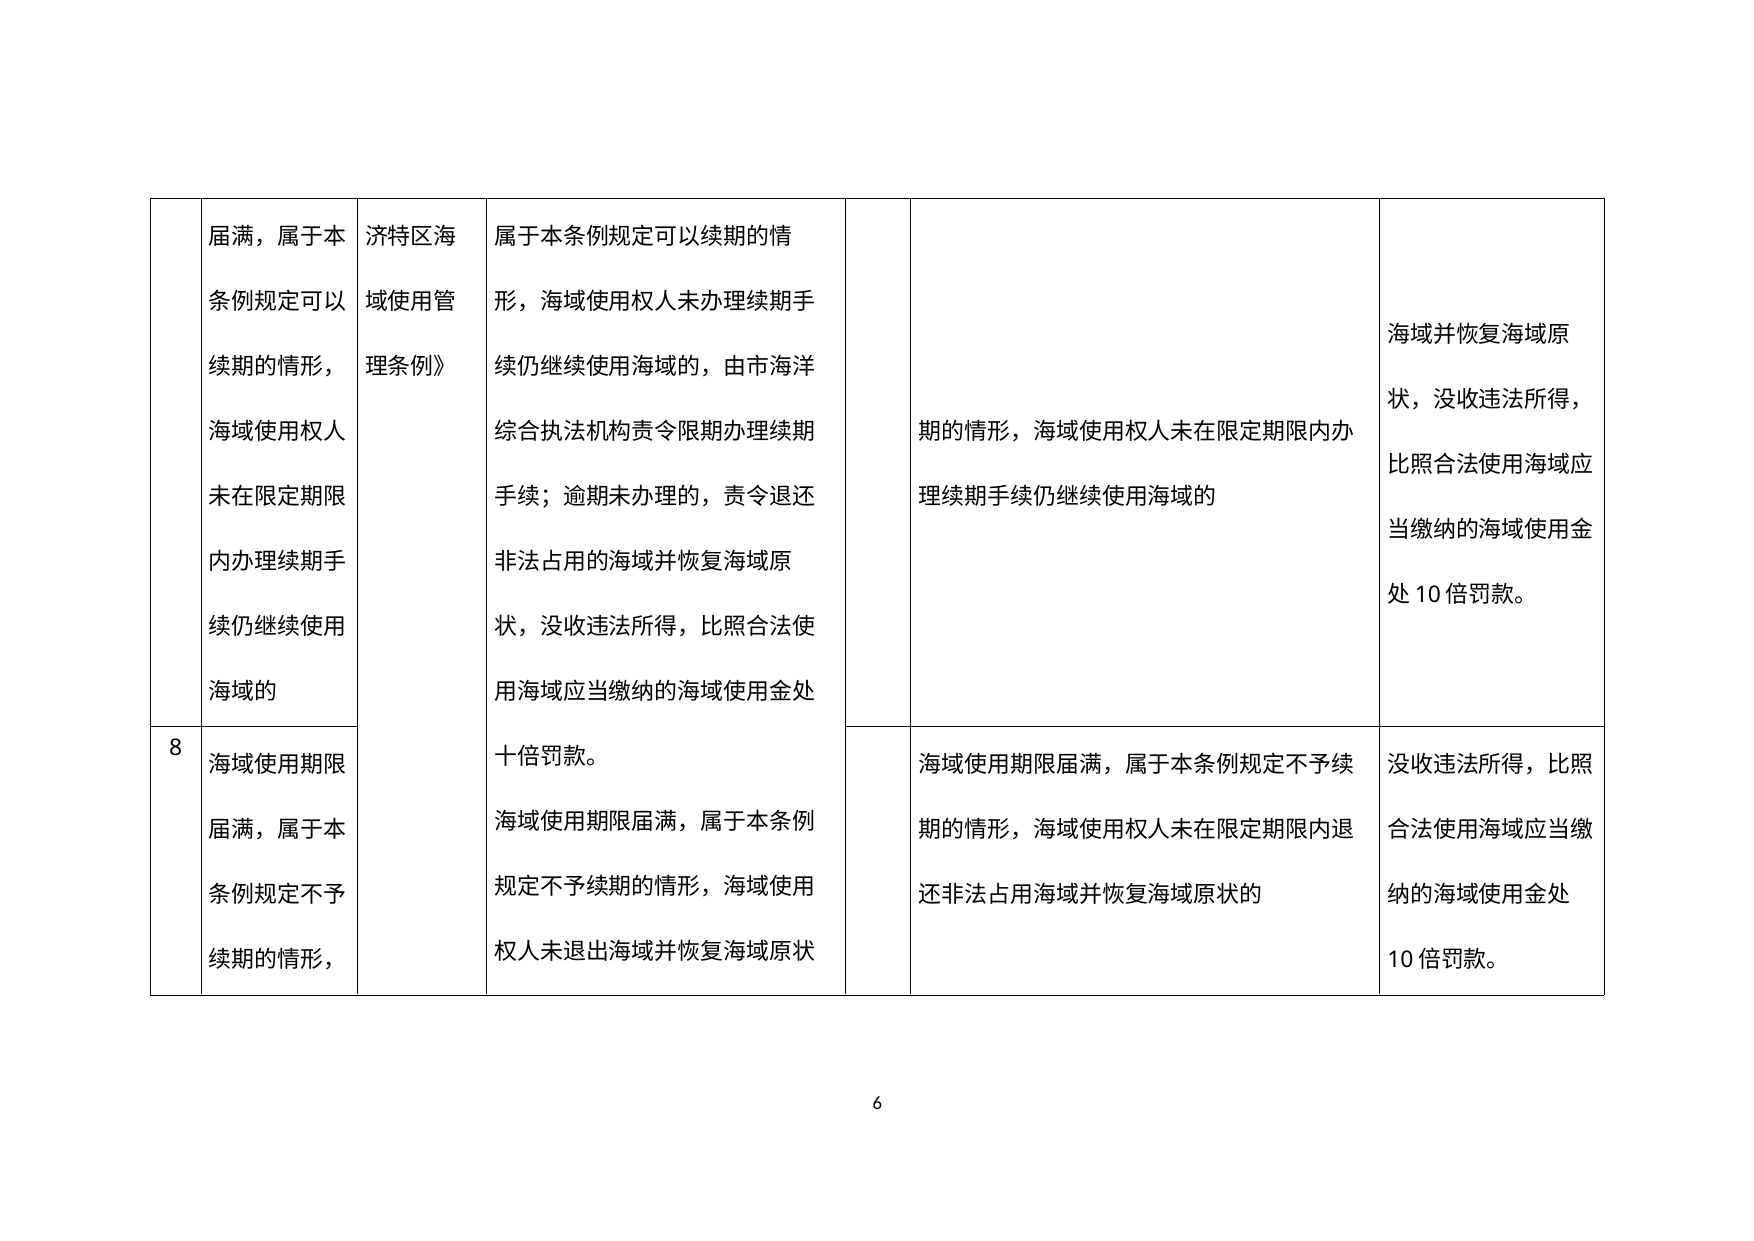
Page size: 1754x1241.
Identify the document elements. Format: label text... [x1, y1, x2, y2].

table_cell [846, 727, 910, 994]
table_cell 《深圳经济特区海域使用管理条例》 [358, 199, 486, 994]
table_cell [1380, 727, 1604, 994]
table_cell [846, 199, 910, 726]
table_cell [911, 727, 1379, 994]
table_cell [1380, 199, 1604, 726]
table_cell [202, 199, 357, 726]
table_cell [202, 727, 357, 994]
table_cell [911, 199, 1379, 726]
table_cell 8 [151, 727, 201, 994]
table_cell 7 [151, 199, 201, 726]
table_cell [487, 199, 845, 994]
